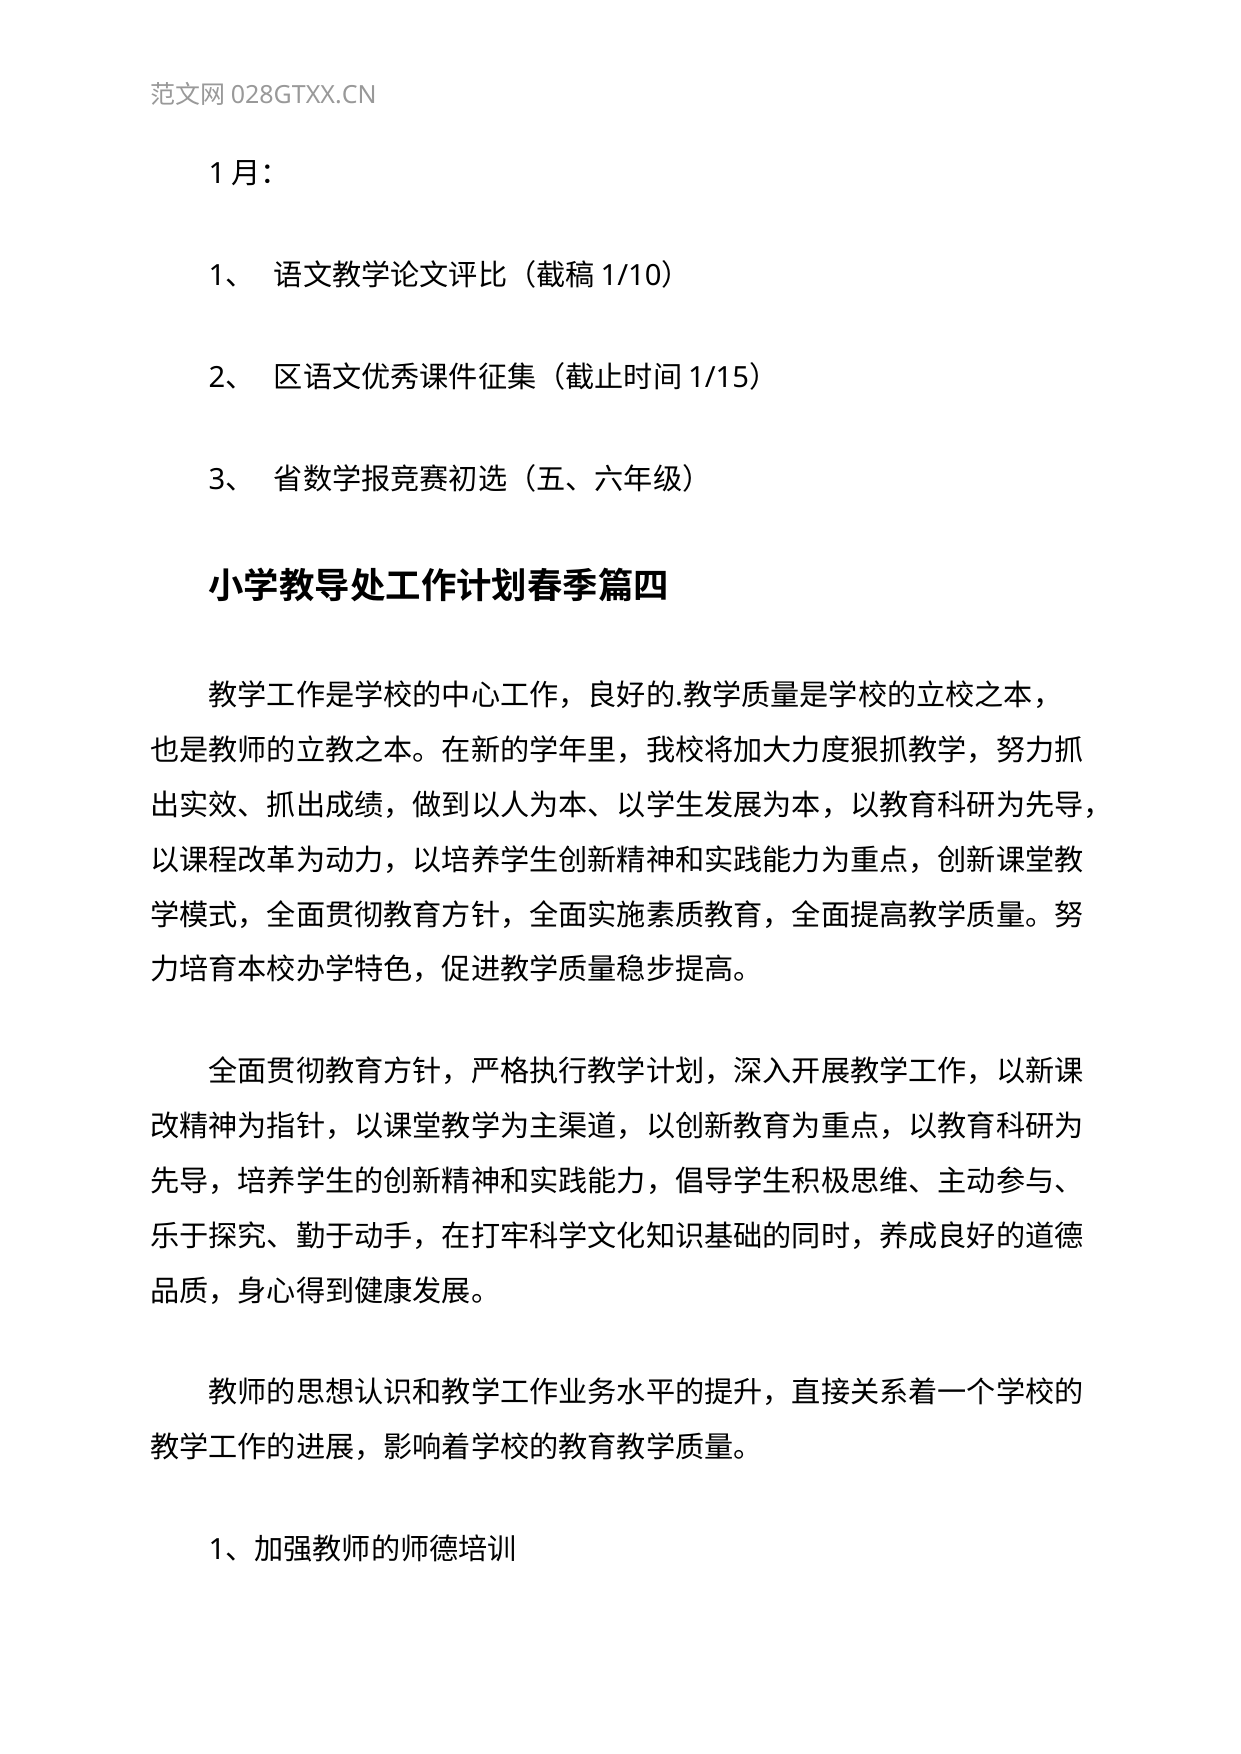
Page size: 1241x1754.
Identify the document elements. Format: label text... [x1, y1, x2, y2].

text 教师的思想认识和教学工作业务水平的提升，直接关系着一个学校的教学工作的进展，影响着学校的教育教学质量。 [150, 1369, 1090, 1466]
text 教学工作是学校的中心工作，良好的.教学质量是学校的立校之本，也是教师的立教之本。在新的学年里，我校将加大力度狠抓教学，努力抓出实效、抓出成绩，做到以人为本、以学生发展为本，以教育科研为先导，以课程改革为动力，以培养学生创新精神和实践能力为重点，创新课堂教学模式，全面贯彻教育方针，全面实施素质教育，全面提高教学质量。努力培育本校办学特色，促进教学质量稳步提高。 [150, 671, 1090, 988]
text 1、加强教师的师德培训 [150, 1526, 1090, 1568]
text 1、 语文教学论文评比（截稿1/10） [150, 252, 1090, 294]
text 小学教导处工作计划春季篇四 [150, 558, 1090, 609]
text 3、 省数学报竞赛初选（五、六年级） [150, 456, 1090, 498]
text 全面贯彻教育方针，严格执行教学计划，深入开展教学工作，以新课改精神为指针，以课堂教学为主渠道，以创新教育为重点，以教育科研为先导，培养学生的创新精神和实践能力，倡导学生积极思维、主动参与、乐于探究、勤于动手，在打牢科学文化知识基础的同时，养成良好的道德品质，身心得到健康发展。 [150, 1048, 1090, 1309]
text 1月： [150, 150, 1090, 192]
text 2、 区语文优秀课件征集（截止时间1/15） [150, 354, 1090, 396]
